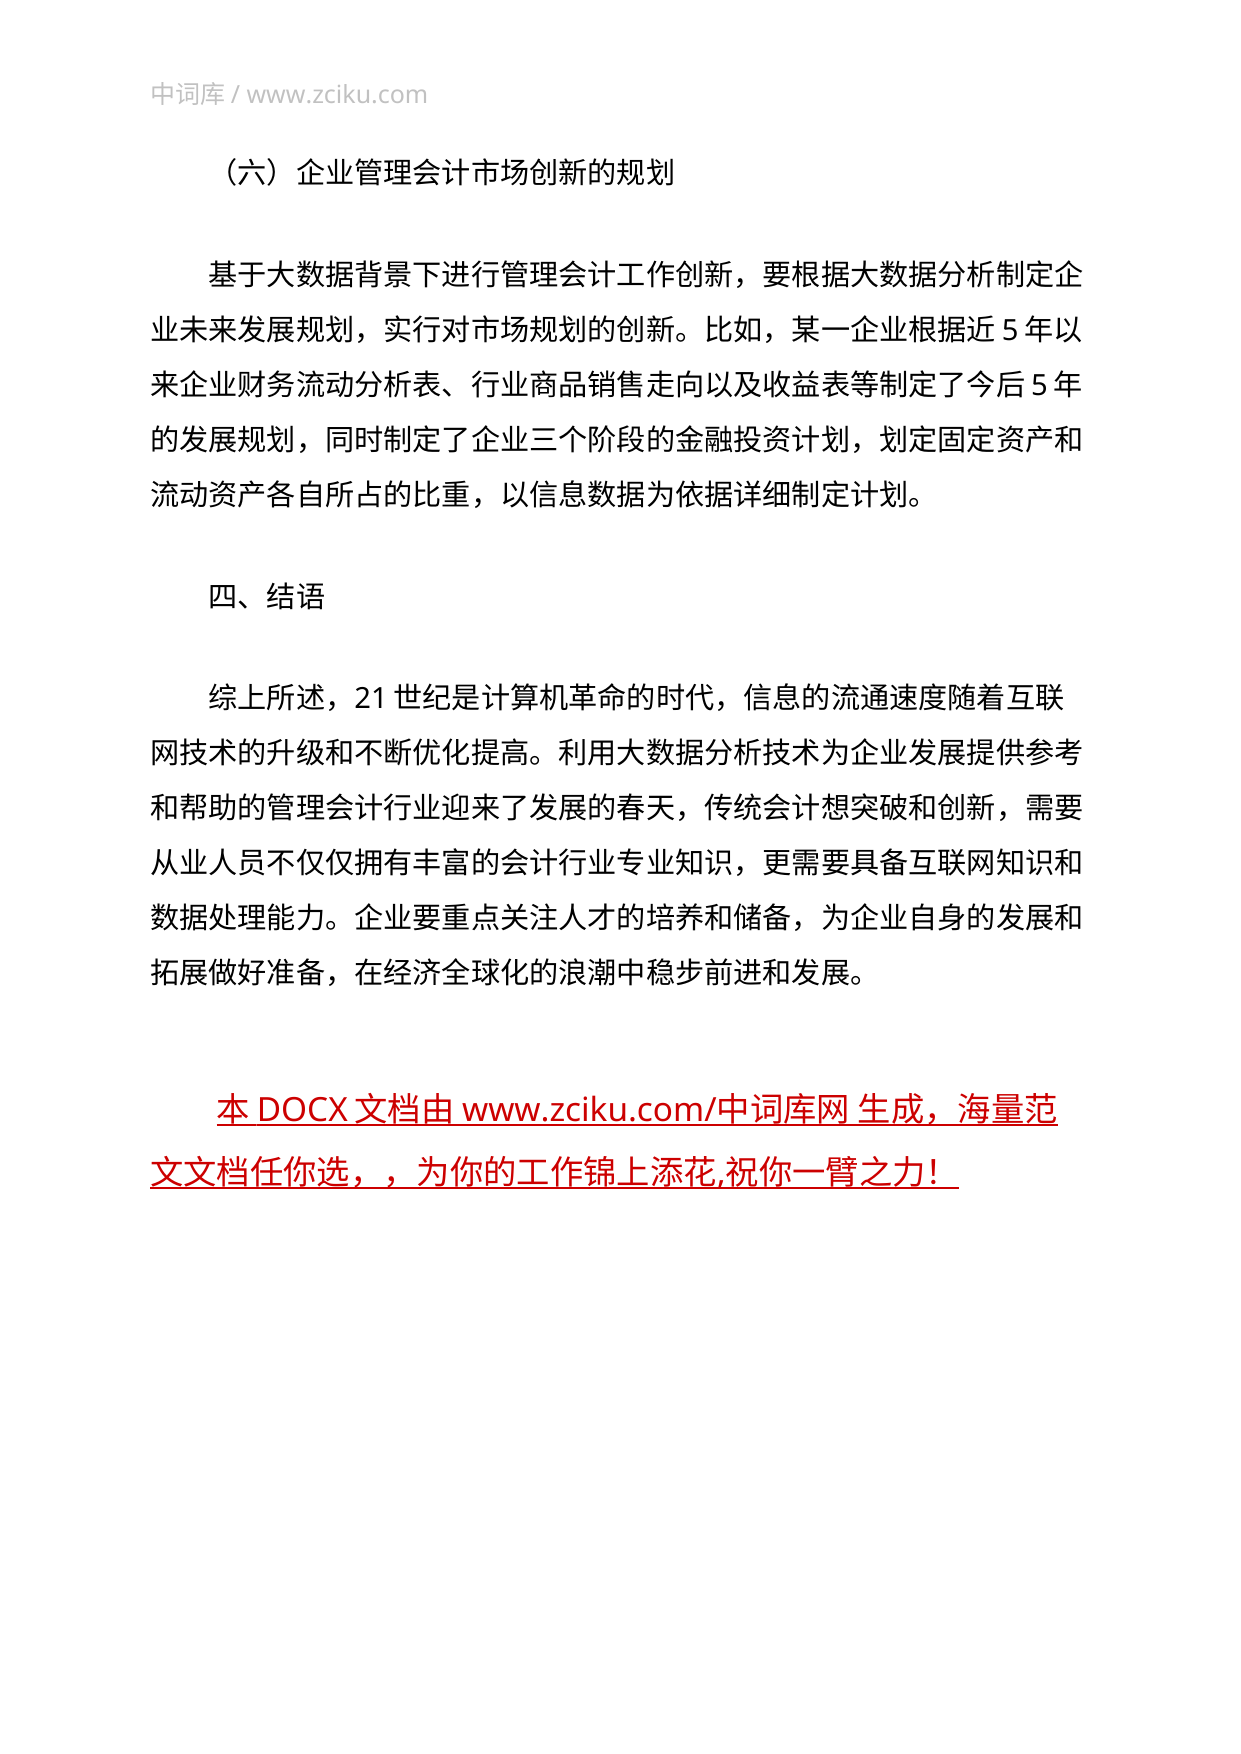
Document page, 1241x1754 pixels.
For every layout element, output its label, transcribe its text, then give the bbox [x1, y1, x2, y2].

text （六）企业管理会计市场创新的规划 [150, 150, 1090, 192]
text 本DOCX文档由 www.zciku.com/中词库网 生成，海量范文文档任你选，，为你的工作锦上添花,祝你一臂之力！ [150, 1083, 1090, 1194]
text 综上所述，21世纪是计算机革命的时代，信息的流通速度随着互联网技术的升级和不断优化提高。利用大数据分析技术为企业发展提供参考和帮助的管理会计行业迎来了发展的春天，传统会计想突破和创新，需要从业人员不仅仅拥有丰富的会计行业专业知识，更需要具备互联网知识和数据处理能力。企业要重点关注人才的培养和储备，为企业自身的发展和拓展做好准备，在经济全球化的浪潮中稳步前进和发展。 [150, 675, 1090, 992]
text 四、结语 [150, 573, 1090, 616]
text 基于大数据背景下进行管理会计工作创新，要根据大数据分析制定企业未来发展规划，实行对市场规划的创新。比如，某一企业根据近5年以来企业财务流动分析表、行业商品销售走向以及收益表等制定了今后5年的发展规划，同时制定了企业三个阶段的金融投资计划，划定固定资产和流动资产各自所占的比重，以信息数据为依据详细制定计划。 [150, 252, 1090, 514]
